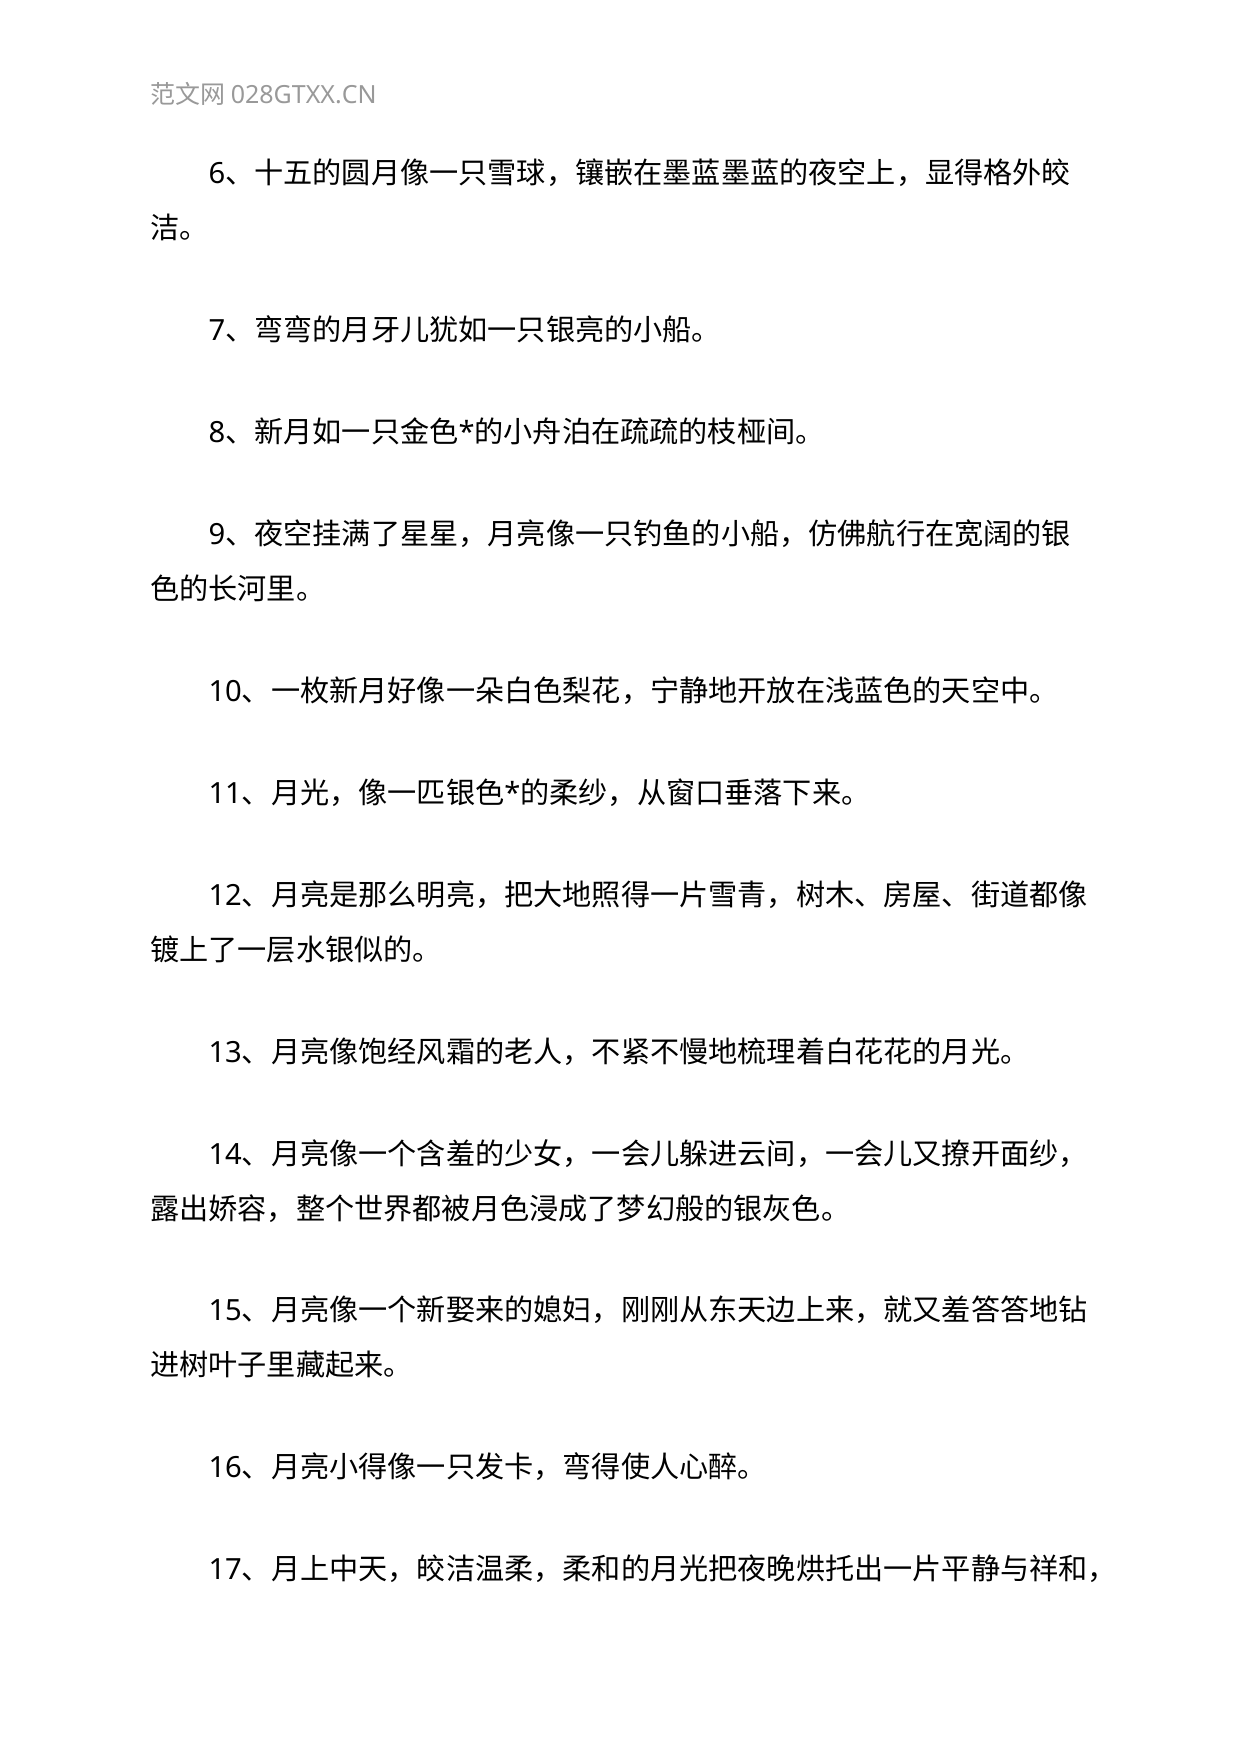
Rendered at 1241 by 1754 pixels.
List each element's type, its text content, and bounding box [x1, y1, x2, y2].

text 7、弯弯的月牙儿犹如一只银亮的小船。 [150, 307, 1090, 349]
text 11、月光，像一匹银色*的柔纱，从窗口垂落下来。 [150, 769, 1090, 812]
text 8、新月如一只金色*的小舟泊在疏疏的枝桠间。 [150, 409, 1090, 451]
text 9、夜空挂满了星星，月亮像一只钓鱼的小船，仿佛航行在宽阔的银色的长河里。 [150, 511, 1090, 608]
text 16、月亮小得像一只发卡，弯得使人心醉。 [150, 1444, 1090, 1486]
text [150, 1546, 1090, 1588]
text 12、月亮是那么明亮，把大地照得一片雪青，树木、房屋、街道都像镀上了一层水银似的。 [150, 871, 1090, 969]
text 6、十五的圆月像一只雪球，镶嵌在墨蓝墨蓝的夜空上，显得格外皎洁。 [150, 150, 1090, 247]
text 10、一枚新月好像一朵白色梨花，宁静地开放在浅蓝色的天空中。 [150, 667, 1090, 710]
text 14、月亮像一个含羞的少女，一会儿躲进云间，一会儿又撩开面纱，露出娇容，整个世界都被月色浸成了梦幻般的银灰色。 [150, 1130, 1090, 1227]
text 15、月亮像一个新娶来的媳妇，刚刚从东天边上来，就又羞答答地钻进树叶子里藏起来。 [150, 1287, 1090, 1384]
text 13、月亮像饱经风霜的老人，不紧不慢地梳理着白花花的月光。 [150, 1028, 1090, 1071]
